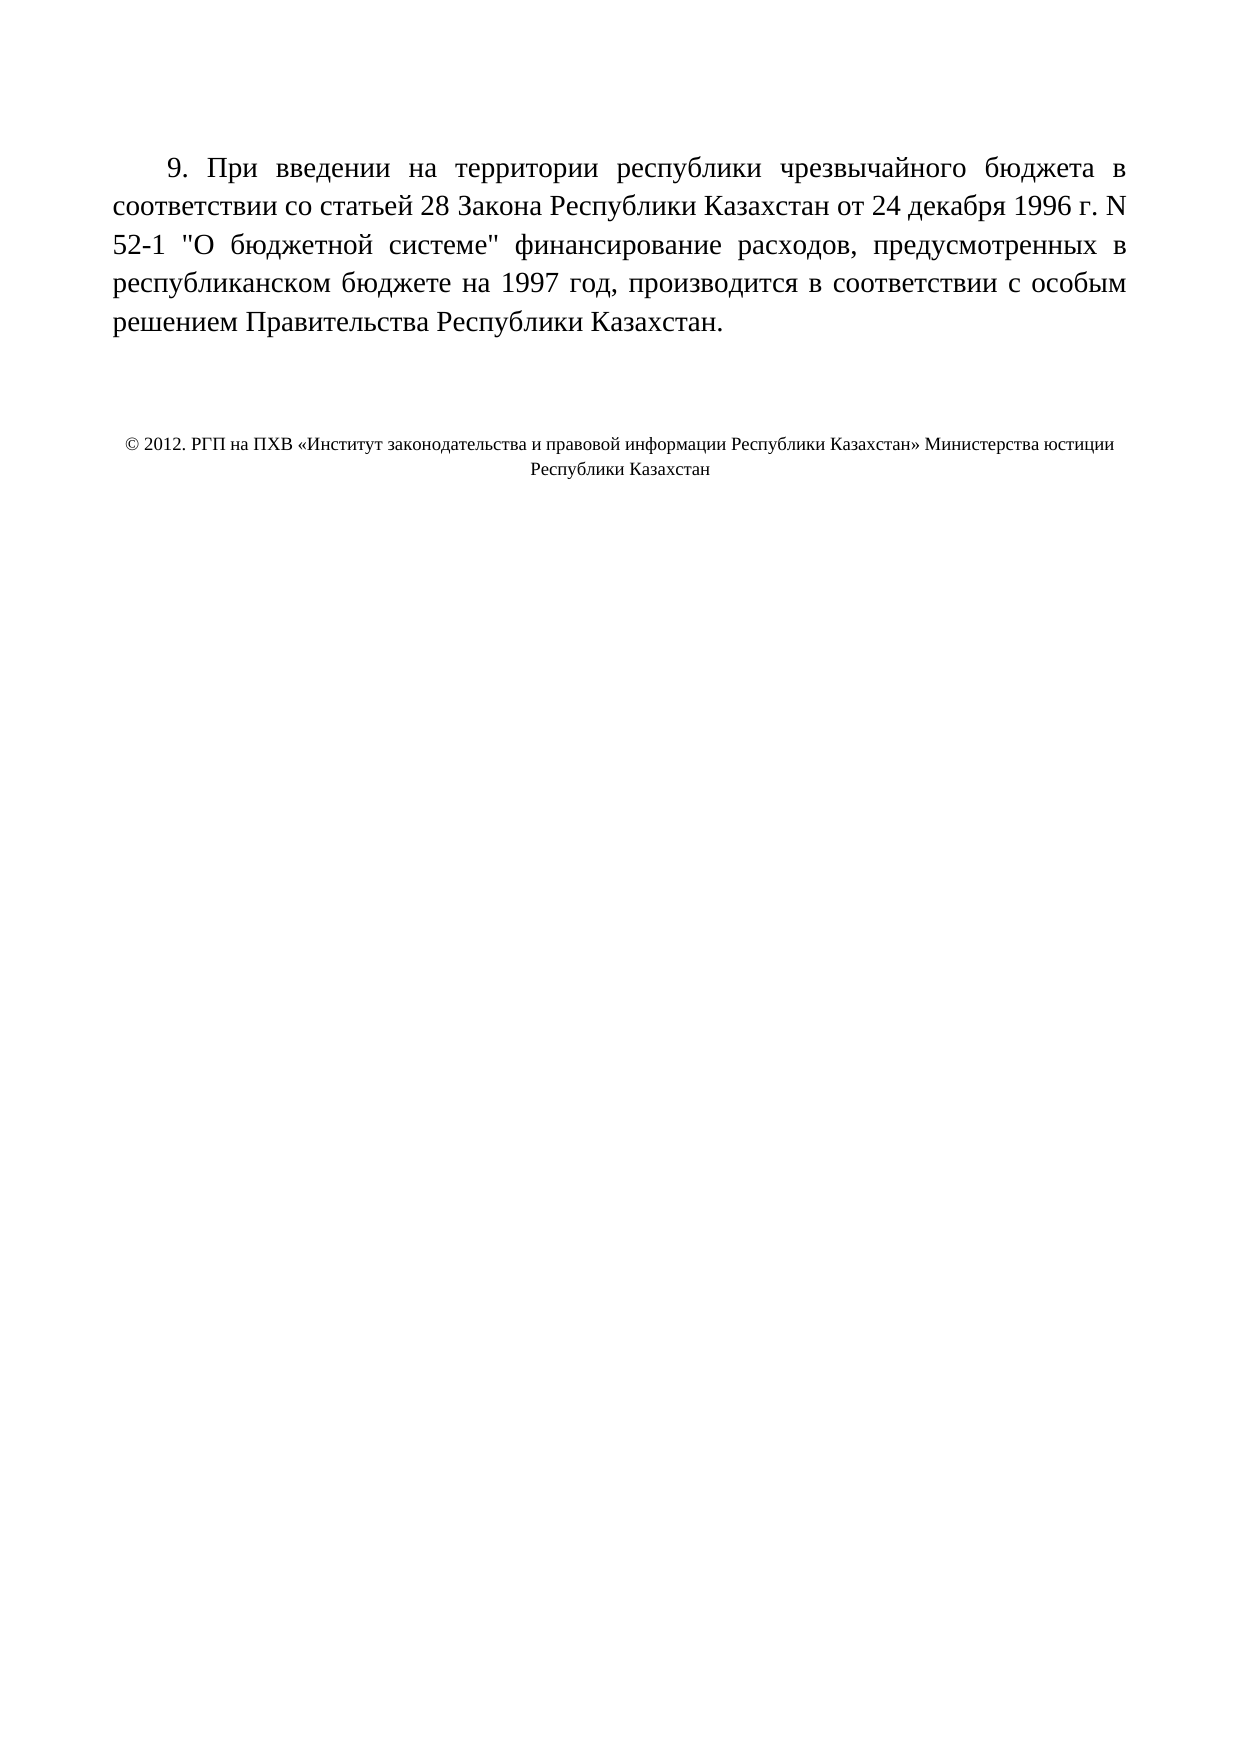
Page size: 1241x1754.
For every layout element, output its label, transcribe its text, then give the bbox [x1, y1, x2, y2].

text 9. При введении на территории республики чрезвычайного бюджета в соответствии со статьей 28 Закона Республики Казахстан от 24 декабря 1996 г. N 52-1 "О бюджетной системе" финансирование расходов, предусмотренных в республиканском бюджете на 1997 год, производится в соответствии с особым решением Правительства Республики Казахстан. [112, 150, 1128, 338]
text © 2012. РГП на ПХВ «Институт законодательства и правовой информации Республики Казахстан» Министерства юстиции Республики Казахстан [112, 433, 1128, 480]
